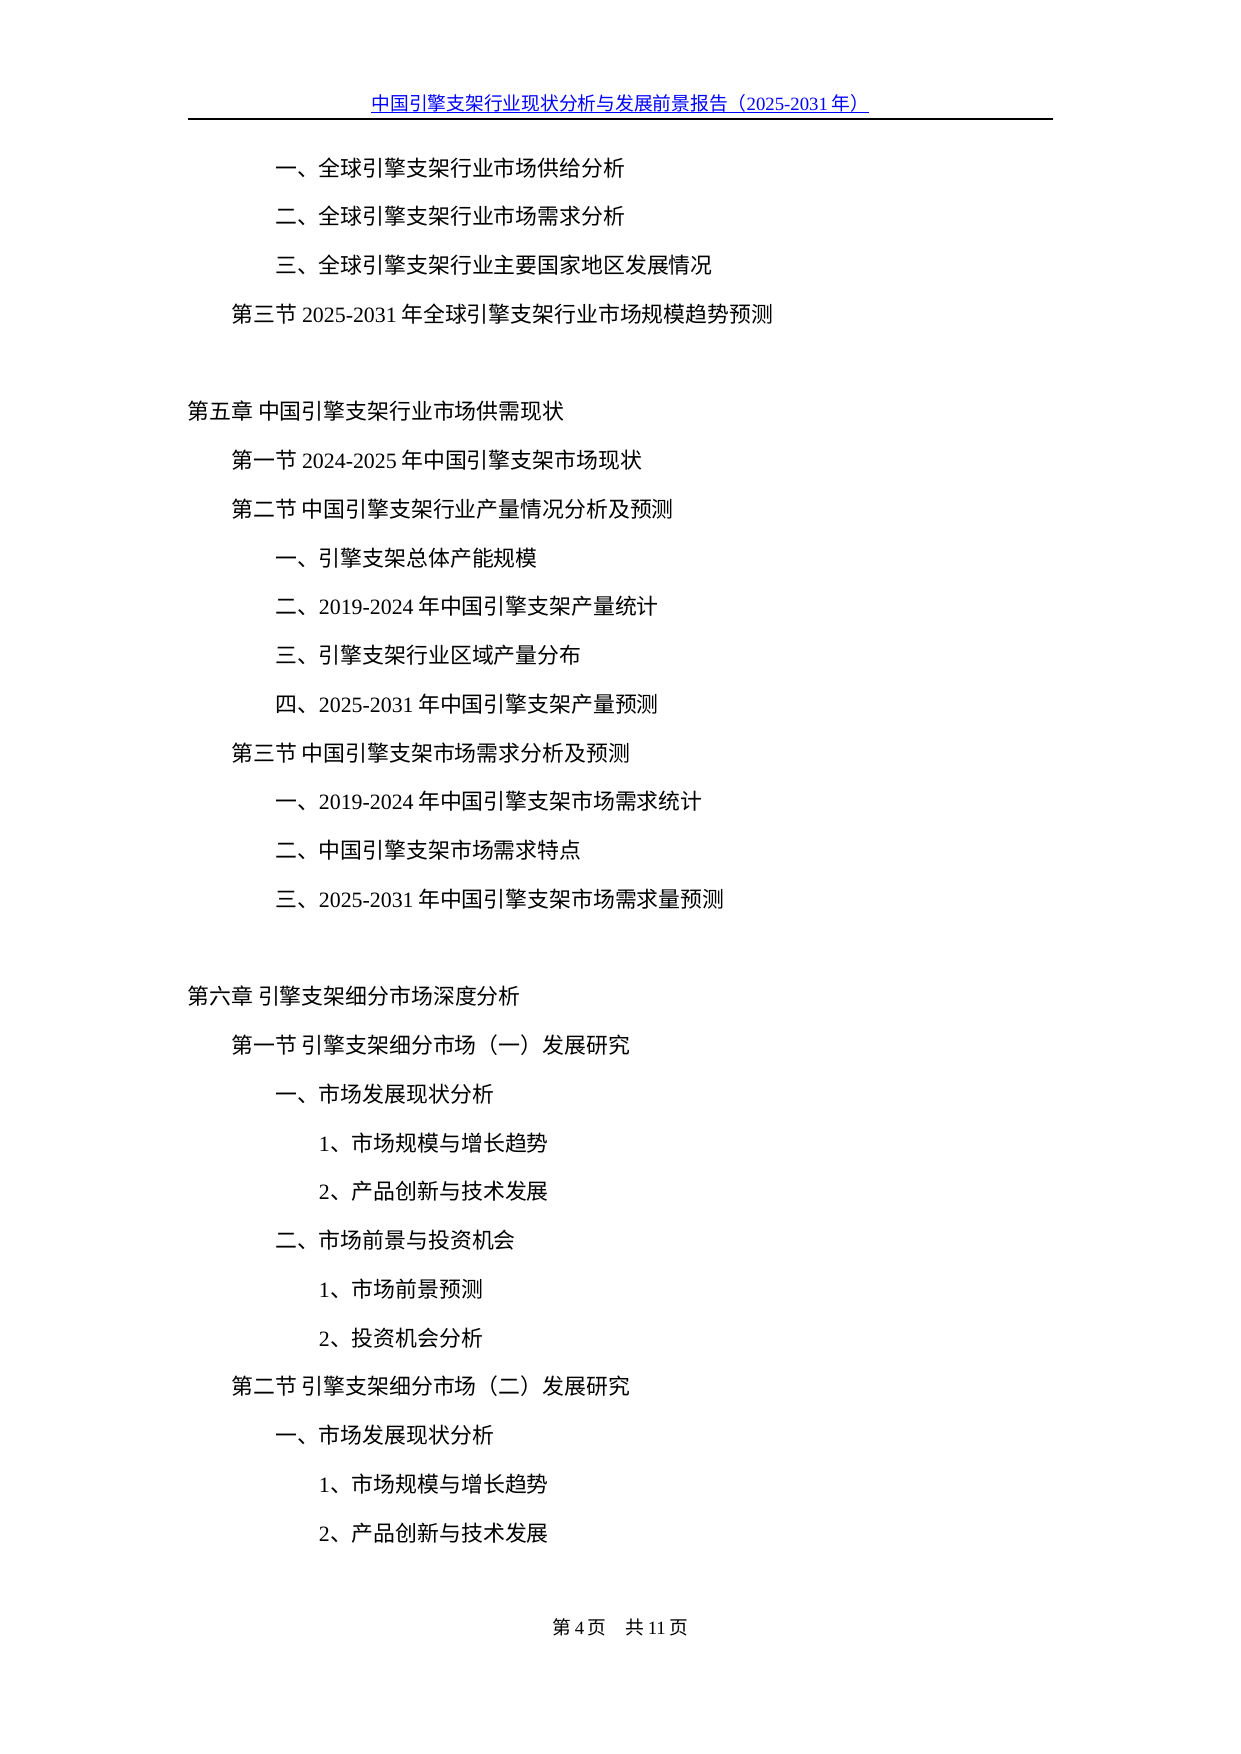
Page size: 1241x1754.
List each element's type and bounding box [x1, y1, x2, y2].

text [187, 150, 1053, 1548]
